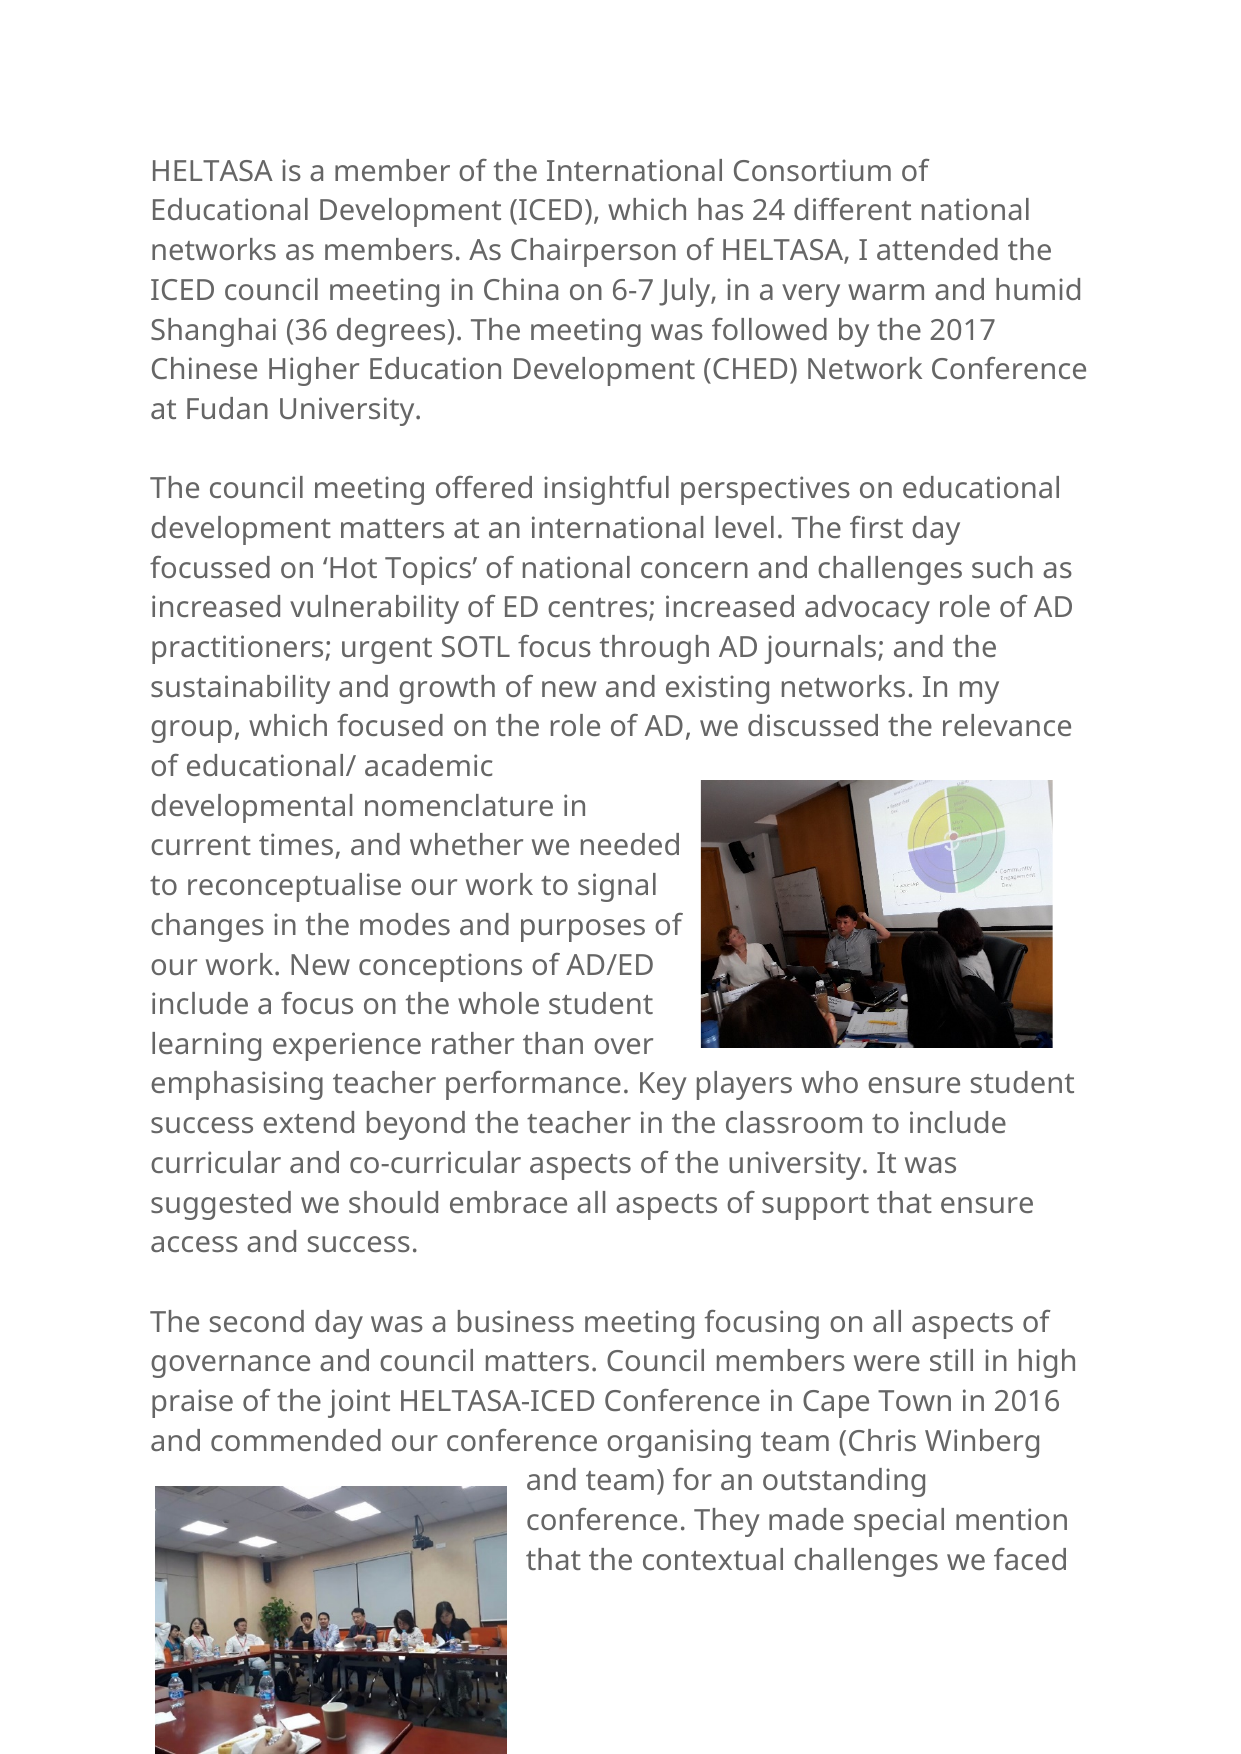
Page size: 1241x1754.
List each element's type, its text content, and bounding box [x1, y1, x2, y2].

text The council meeting offered insightful perspectives on educational development matters at an international level. The first day focussed on ‘Hot Topics’ of national concern and challenges such as increased vulnerability of ED centres; increased advocacy role of AD practitioners; urgent SOTL focus through AD journals; and the sustainability and growth of new and existing networks. In my group, which focused on the role of AD, we discussed the relevance of educational/ academic developmental nomenclature in current times, and whether we needed to reconceptualise our work to signal changes in the modes and purposes of our work. New conceptions of AD/ED include a focus on the whole student learning experience rather than over emphasising teacher performance. Key players who ensure student success extend beyond the teacher in the classroom to include curricular and co-curricular aspects of the university. It was suggested we should embrace all aspects of support that ensure access and success. [150, 467, 1090, 1261]
text HELTASA is a member of the International Consortium of Educational Development (ICED), which has 24 different national networks as members. As Chairperson of HELTASA, I attended the ICED council meeting in China on 6-7 July, in a very warm and humid Shanghai (36 degrees). The meeting was followed by the 2017 Chinese Higher Education Development (CHED) Network Conference at Fudan University. [150, 150, 1090, 428]
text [150, 1301, 1090, 1579]
picture [699, 780, 1053, 1046]
picture [155, 1486, 509, 1752]
